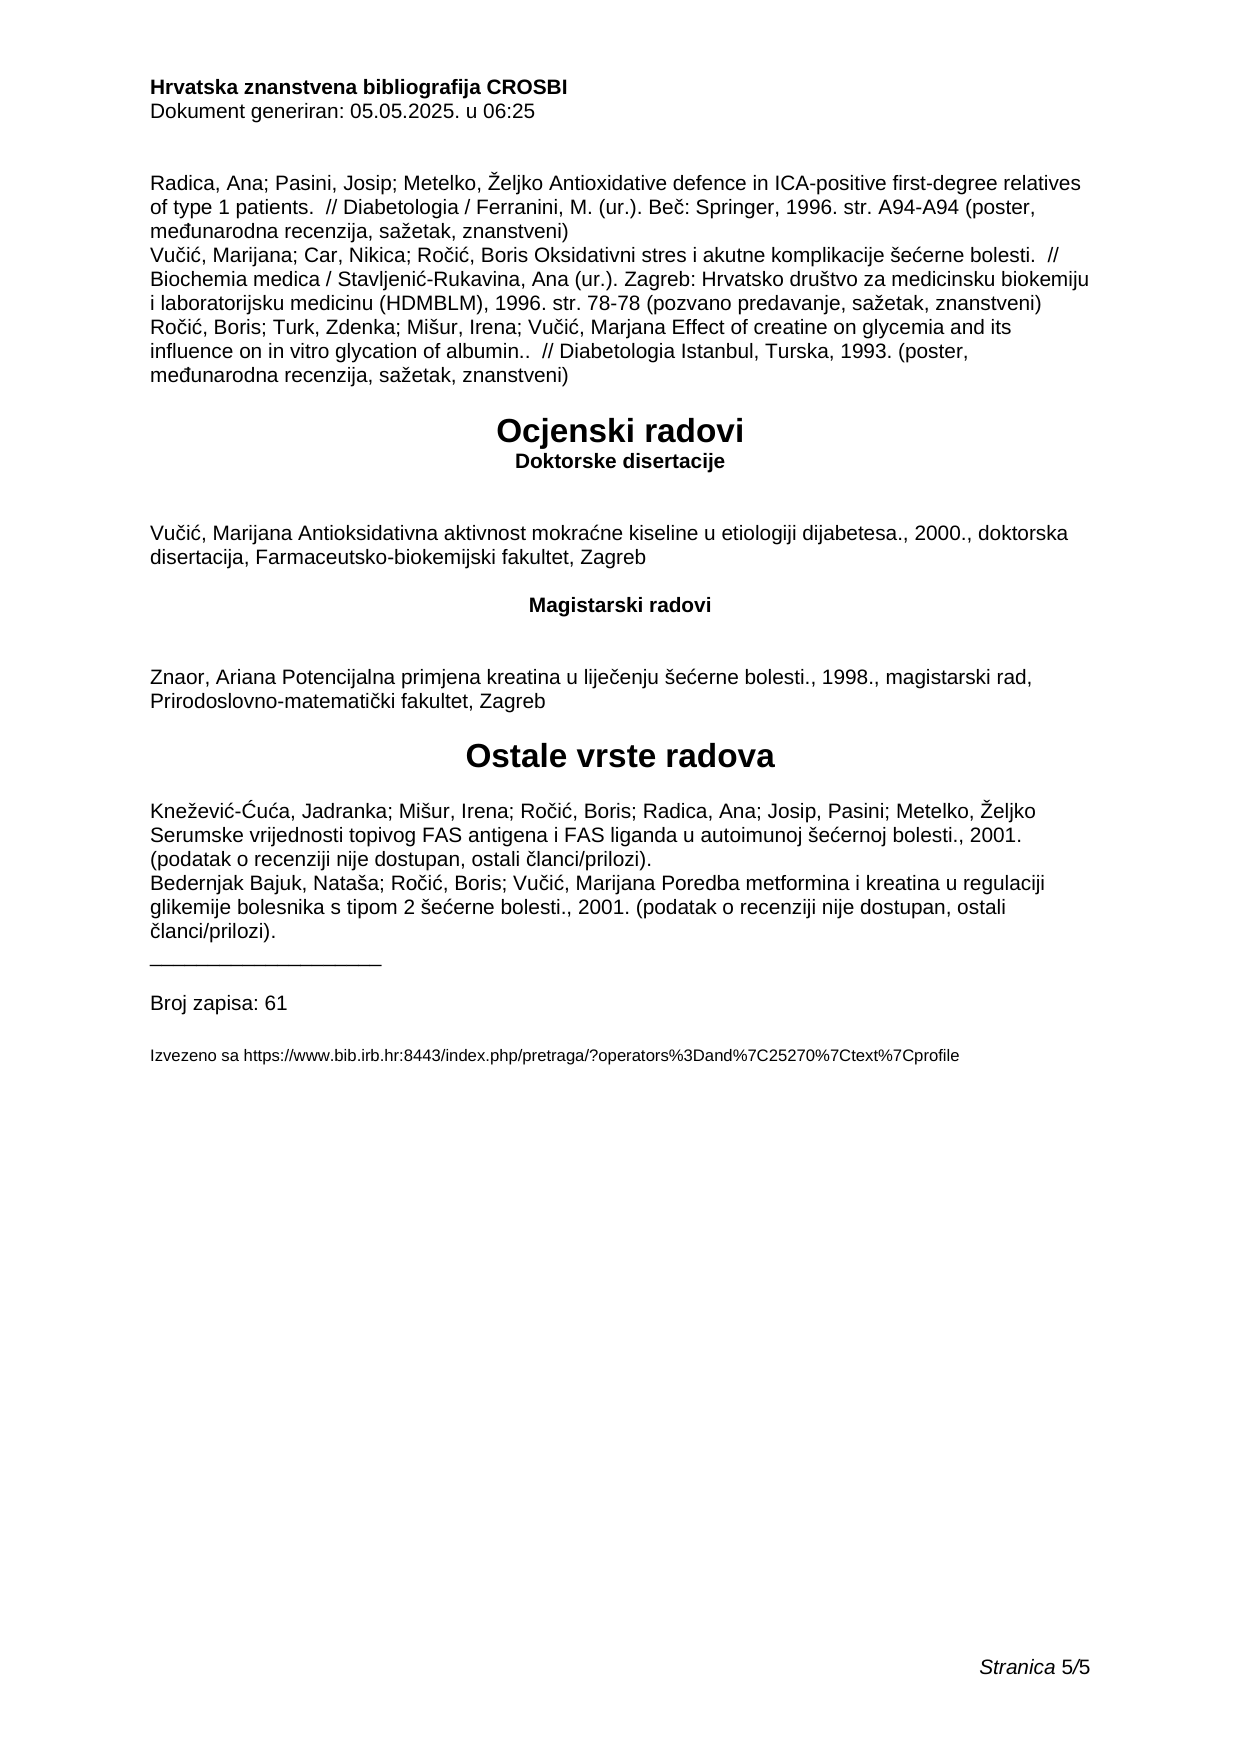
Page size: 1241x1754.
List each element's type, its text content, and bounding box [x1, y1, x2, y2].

text ____________________ [150, 943, 1090, 967]
text Bedernjak Bajuk, Nataša; Ročić, Boris; Vučić, Marijana [150, 871, 1090, 943]
text Broj zapisa: 61 [150, 991, 1090, 1014]
subtitle Ostale vrste radova [150, 737, 1090, 775]
text Vučić, Marijana [150, 521, 1090, 569]
text Znaor, Ariana [150, 665, 1090, 713]
subtitle Ocjenski radovi [150, 411, 1090, 449]
text Izvezeno sa https://www.bib.irb.hr:8443/index.php/pretraga/?operators%3Dand%7C25270%7Ctext%7Cprofile [150, 1046, 1090, 1065]
text Knežević-Ćuća, Jadranka; Mišur, Irena; Ročić, Boris; Radica, Ana; Josip, Pasini; Metelko, Željko [150, 799, 1090, 871]
subtitle Doktorske disertacije [150, 449, 1090, 473]
text Vučić, Marijana; Car, Nikica; Ročić, Boris [150, 243, 1090, 315]
text Ročić, Boris; Turk, Zdenka; Mišur, Irena; Vučić, Marjana [150, 315, 1090, 387]
subtitle Magistarski radovi [150, 593, 1090, 617]
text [150, 171, 1090, 243]
